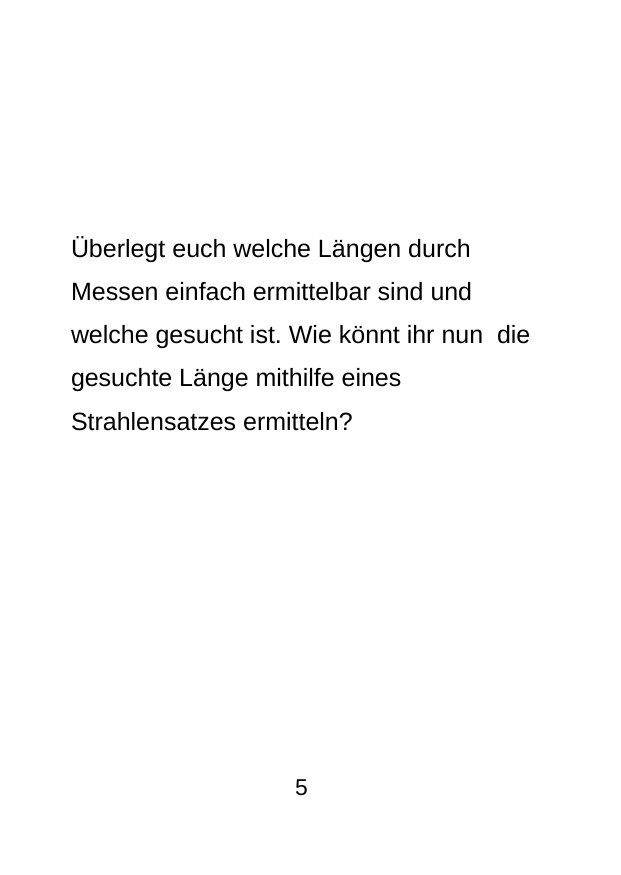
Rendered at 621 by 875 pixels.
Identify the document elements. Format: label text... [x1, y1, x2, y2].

text Überlegt euch welche Längen durch Messen einfach ermittelbar sind und welche gesucht ist. Wie könnt ihr nun die gesuchte Länge mithilfe eines Strahlensatzes ermitteln? [71, 234, 531, 435]
